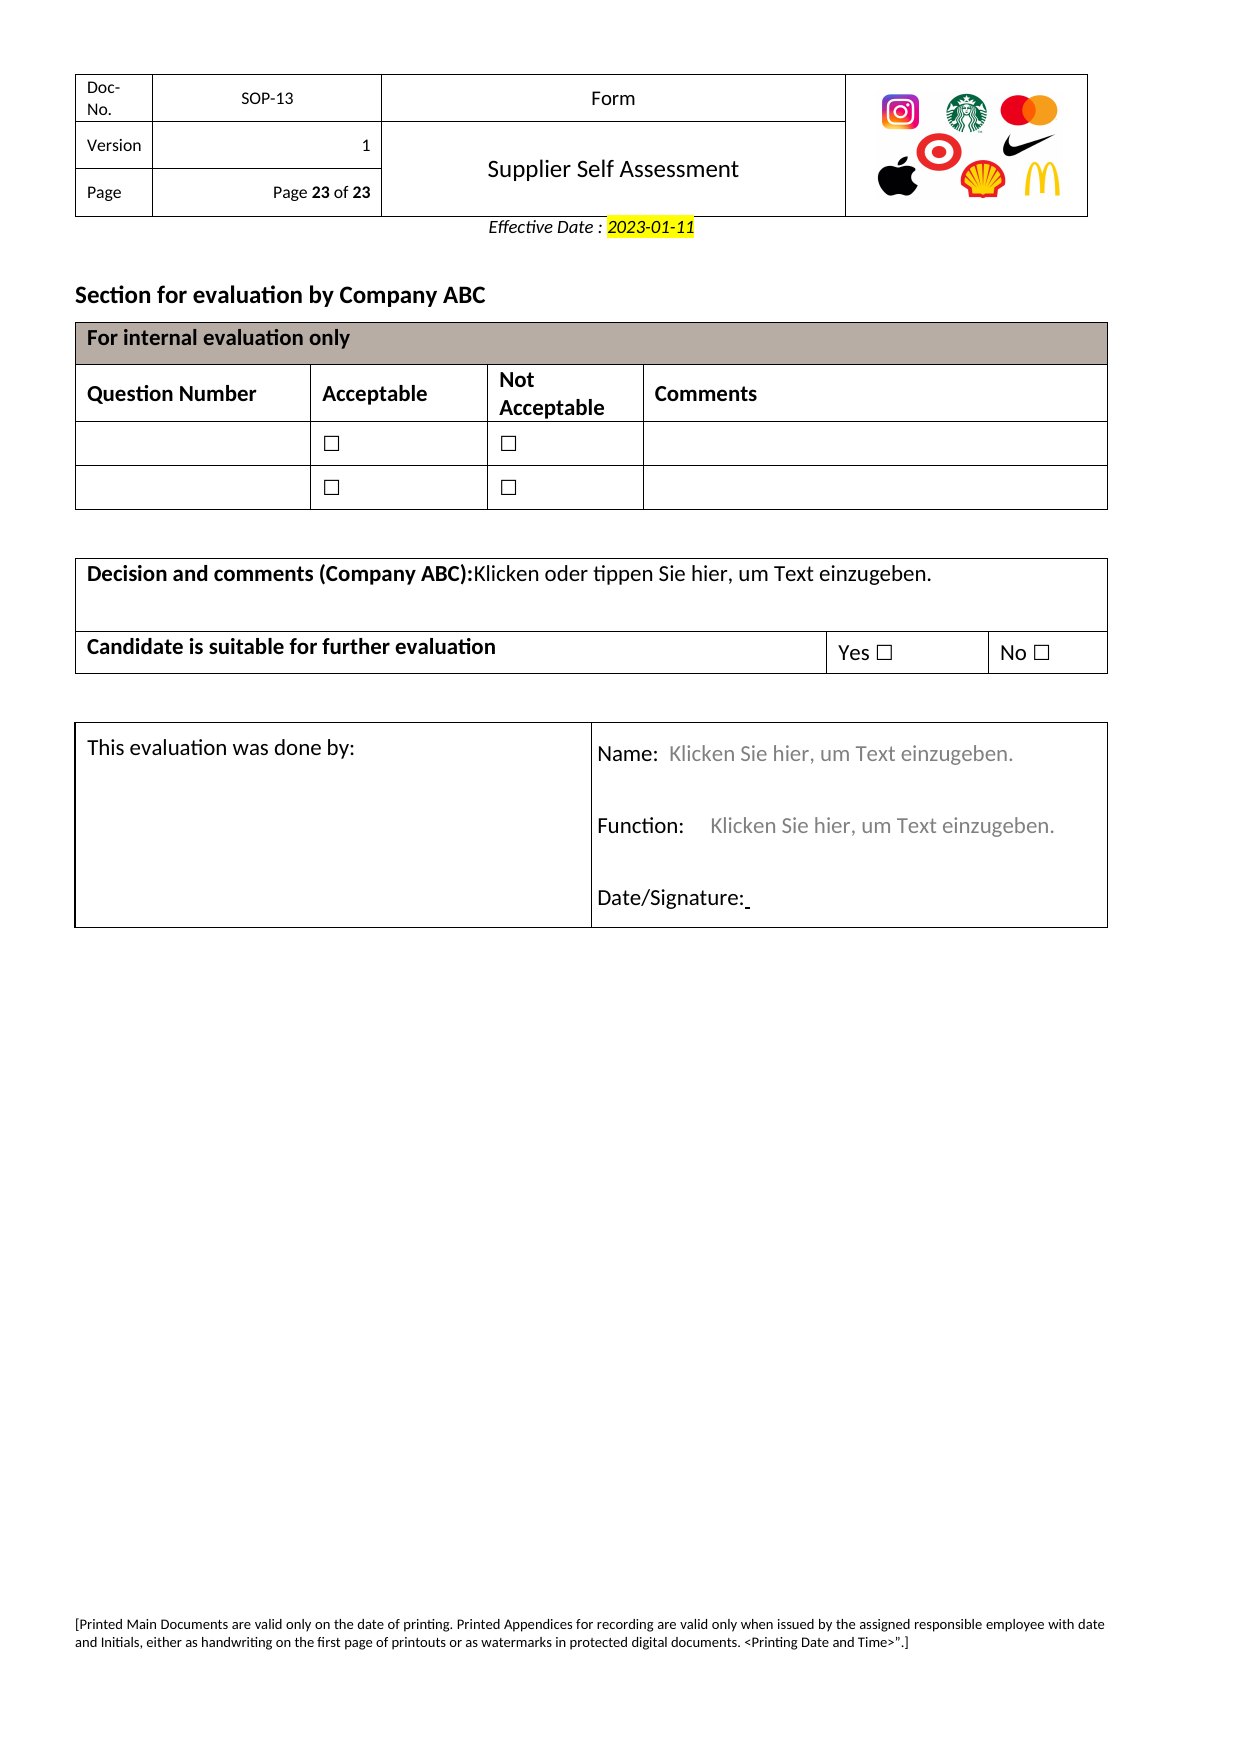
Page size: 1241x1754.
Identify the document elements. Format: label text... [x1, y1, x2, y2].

table_cell [76, 466, 310, 509]
text Section for evaluation by Company ABC [75, 279, 1107, 309]
picture [875, 91, 1063, 200]
table_header For internal evaluation only [76, 323, 1107, 364]
table_cell [488, 422, 643, 465]
table_header Decision and comments (Company ABC): [76, 559, 1107, 631]
table_cell [76, 422, 310, 465]
table_cell Question Number [76, 365, 310, 421]
table_cell Yes [827, 632, 988, 673]
table_cell Candidate is suitable for further evaluation [76, 632, 826, 673]
table_cell Not Acceptable [488, 365, 643, 421]
table_cell [311, 422, 487, 465]
table_cell Acceptable [311, 365, 487, 421]
table_cell [488, 466, 643, 509]
table_cell No [989, 632, 1107, 673]
table_cell [644, 466, 1107, 509]
table_cell [644, 422, 1107, 465]
table_cell Comments [644, 365, 1107, 421]
table_header This evaluation was done by: [76, 723, 591, 927]
table_header Name: Function: Date/Signature: [592, 723, 1107, 927]
table_cell [311, 466, 487, 509]
